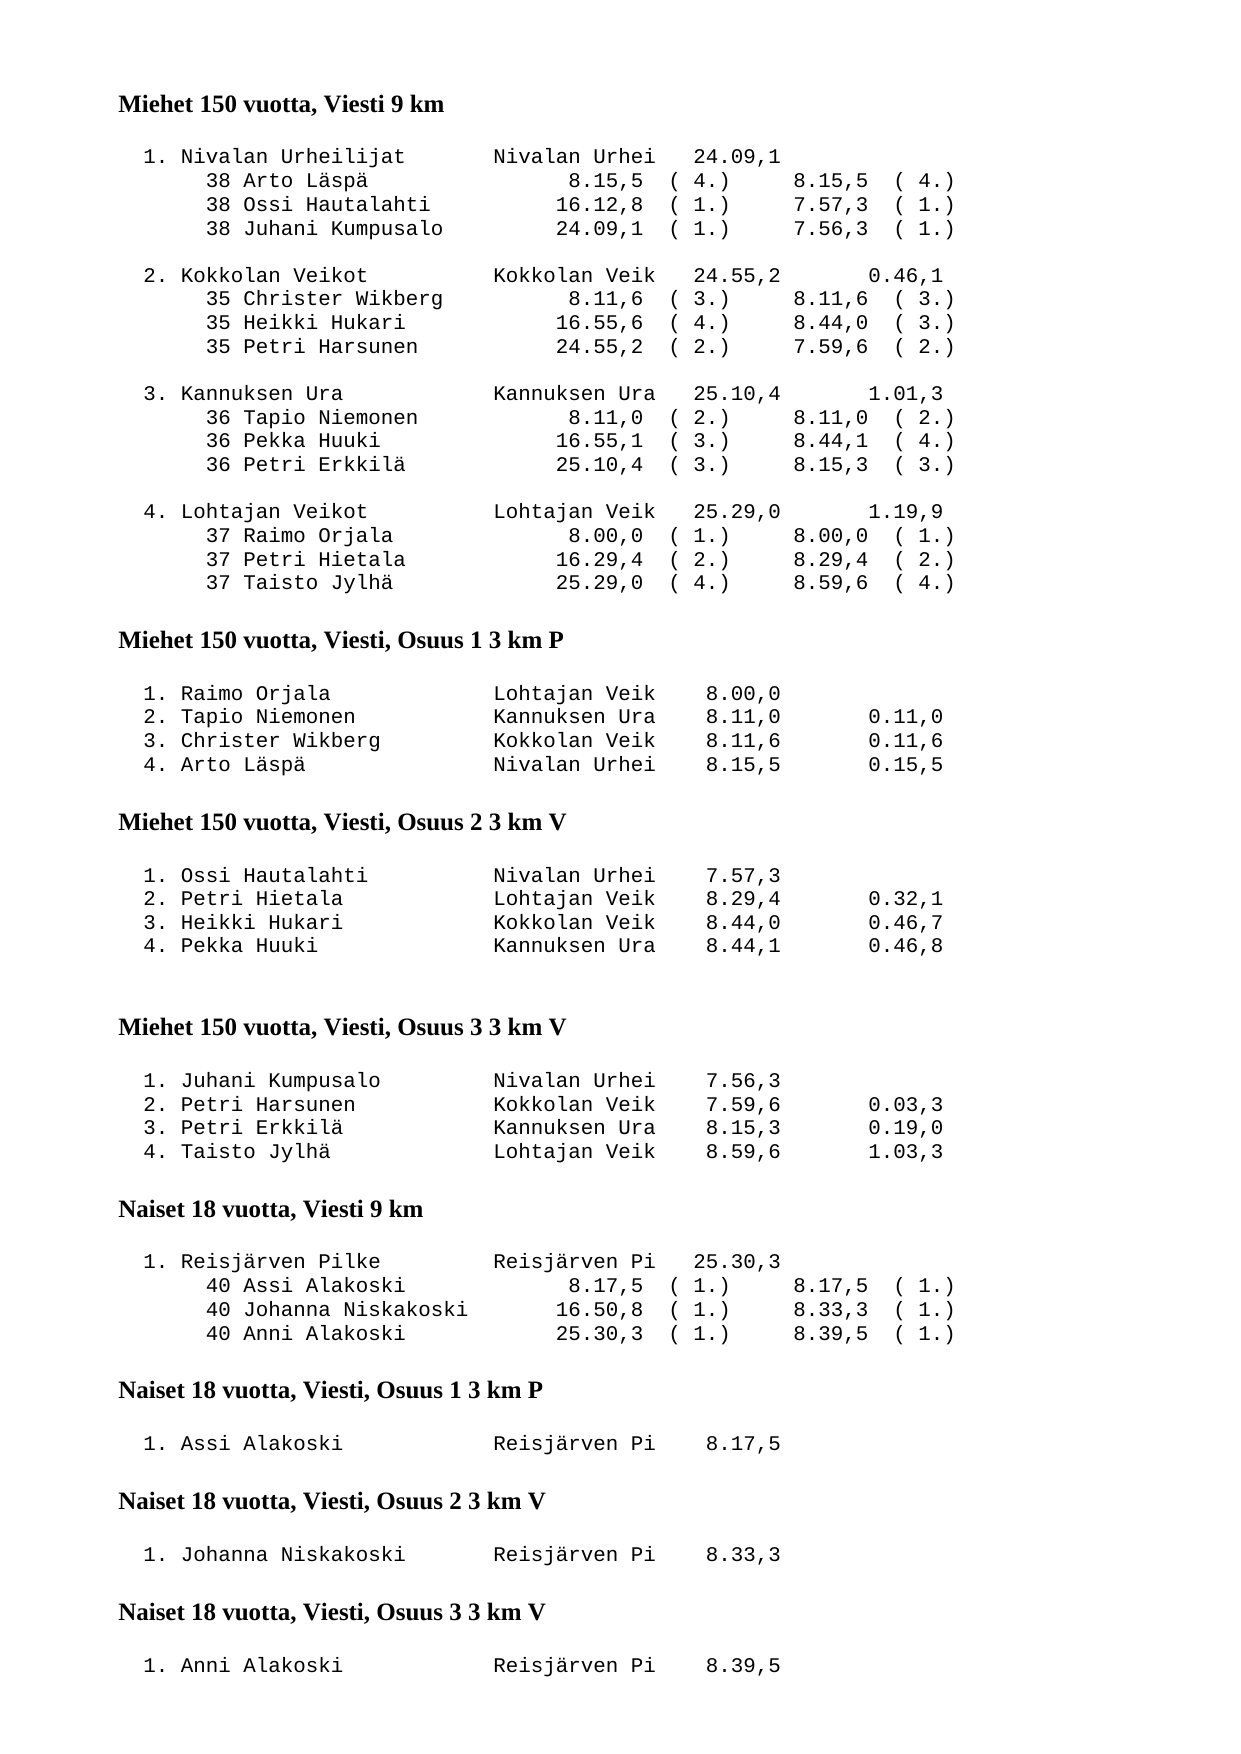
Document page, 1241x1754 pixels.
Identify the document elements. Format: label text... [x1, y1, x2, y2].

text Naiset 18 vuotta, Viesti, Osuus 2 3 km V [118, 1486, 1122, 1515]
text 1. Reisjärven Pilke Reisjärven Pi 25.30,3 [118, 1252, 1122, 1275]
text 2. Tapio Niemonen Kannuksen Ura 8.11,0 0.11,0 [118, 707, 1122, 730]
text 37 Petri Hietala 16.29,4 ( 2.) 8.29,4 ( 2.) [118, 548, 1122, 572]
text Naiset 18 vuotta, Viesti 9 km [118, 1194, 1122, 1222]
text Naiset 18 vuotta, Viesti, Osuus 1 3 km P [118, 1375, 1122, 1404]
text 2. Kokkolan Veikot Kokkolan Veik 24.55,2 0.46,1 [118, 265, 1122, 288]
text 36 Pekka Huuki 16.55,1 ( 3.) 8.44,1 ( 4.) [118, 430, 1122, 454]
text 4. Taisto Jylhä Lohtajan Veik 8.59,6 1.03,3 [118, 1141, 1122, 1164]
text 35 Christer Wikberg 8.11,6 ( 3.) 8.11,6 ( 3.) [118, 288, 1122, 312]
text 3. Christer Wikberg Kokkolan Veik 8.11,6 0.11,6 [118, 730, 1122, 754]
text Miehet 150 vuotta, Viesti, Osuus 1 3 km P [118, 625, 1122, 654]
text 2. Petri Harsunen Kokkolan Veik 7.59,6 0.03,3 [118, 1093, 1122, 1117]
text 3. Kannuksen Ura Kannuksen Ura 25.10,4 1.01,3 [118, 383, 1122, 407]
text 38 Arto Läspä 8.15,5 ( 4.) 8.15,5 ( 4.) [118, 170, 1122, 194]
text 1. Anni Alakoski Reisjärven Pi 8.39,5 [118, 1655, 1122, 1678]
text 1. Johanna Niskakoski Reisjärven Pi 8.33,3 [118, 1544, 1122, 1568]
text 3. Petri Erkkilä Kannuksen Ura 8.15,3 0.19,0 [118, 1117, 1122, 1141]
text 1. Raimo Orjala Lohtajan Veik 8.00,0 [118, 683, 1122, 707]
text 37 Raimo Orjala 8.00,0 ( 1.) 8.00,0 ( 1.) [118, 525, 1122, 548]
text 4. Arto Läspä Nivalan Urhei 8.15,5 0.15,5 [118, 754, 1122, 777]
text Miehet 150 vuotta, Viesti, Osuus 3 3 km V [118, 1012, 1122, 1041]
text Naiset 18 vuotta, Viesti, Osuus 3 3 km V [118, 1597, 1122, 1626]
text 38 Ossi Hautalahti 16.12,8 ( 1.) 7.57,3 ( 1.) [118, 194, 1122, 217]
text 40 Anni Alakoski 25.30,3 ( 1.) 8.39,5 ( 1.) [118, 1322, 1122, 1346]
text 1. Ossi Hautalahti Nivalan Urhei 7.57,3 [118, 864, 1122, 888]
text 4. Lohtajan Veikot Lohtajan Veik 25.29,0 1.19,9 [118, 501, 1122, 525]
text 35 Petri Harsunen 24.55,2 ( 2.) 7.59,6 ( 2.) [118, 336, 1122, 359]
text 40 Johanna Niskakoski 16.50,8 ( 1.) 8.33,3 ( 1.) [118, 1299, 1122, 1322]
text 38 Juhani Kumpusalo 24.09,1 ( 1.) 7.56,3 ( 1.) [118, 217, 1122, 241]
text 4. Pekka Huuki Kannuksen Ura 8.44,1 0.46,8 [118, 936, 1122, 959]
text 1. Juhani Kumpusalo Nivalan Urhei 7.56,3 [118, 1070, 1122, 1093]
text 37 Taisto Jylhä 25.29,0 ( 4.) 8.59,6 ( 4.) [118, 572, 1122, 596]
text 35 Heikki Hukari 16.55,6 ( 4.) 8.44,0 ( 3.) [118, 312, 1122, 336]
text 36 Tapio Niemonen 8.11,0 ( 2.) 8.11,0 ( 2.) [118, 407, 1122, 430]
text 36 Petri Erkkilä 25.10,4 ( 3.) 8.15,3 ( 3.) [118, 454, 1122, 478]
text Miehet 150 vuotta, Viesti 9 km [118, 89, 1122, 117]
text 3. Heikki Hukari Kokkolan Veik 8.44,0 0.46,7 [118, 912, 1122, 936]
text 1. Assi Alakoski Reisjärven Pi 8.17,5 [118, 1433, 1122, 1457]
text 1. Nivalan Urheilijat Nivalan Urhei 24.09,1 [118, 147, 1122, 170]
text 2. Petri Hietala Lohtajan Veik 8.29,4 0.32,1 [118, 888, 1122, 912]
text 40 Assi Alakoski 8.17,5 ( 1.) 8.17,5 ( 1.) [118, 1275, 1122, 1299]
text Miehet 150 vuotta, Viesti, Osuus 2 3 km V [118, 807, 1122, 835]
